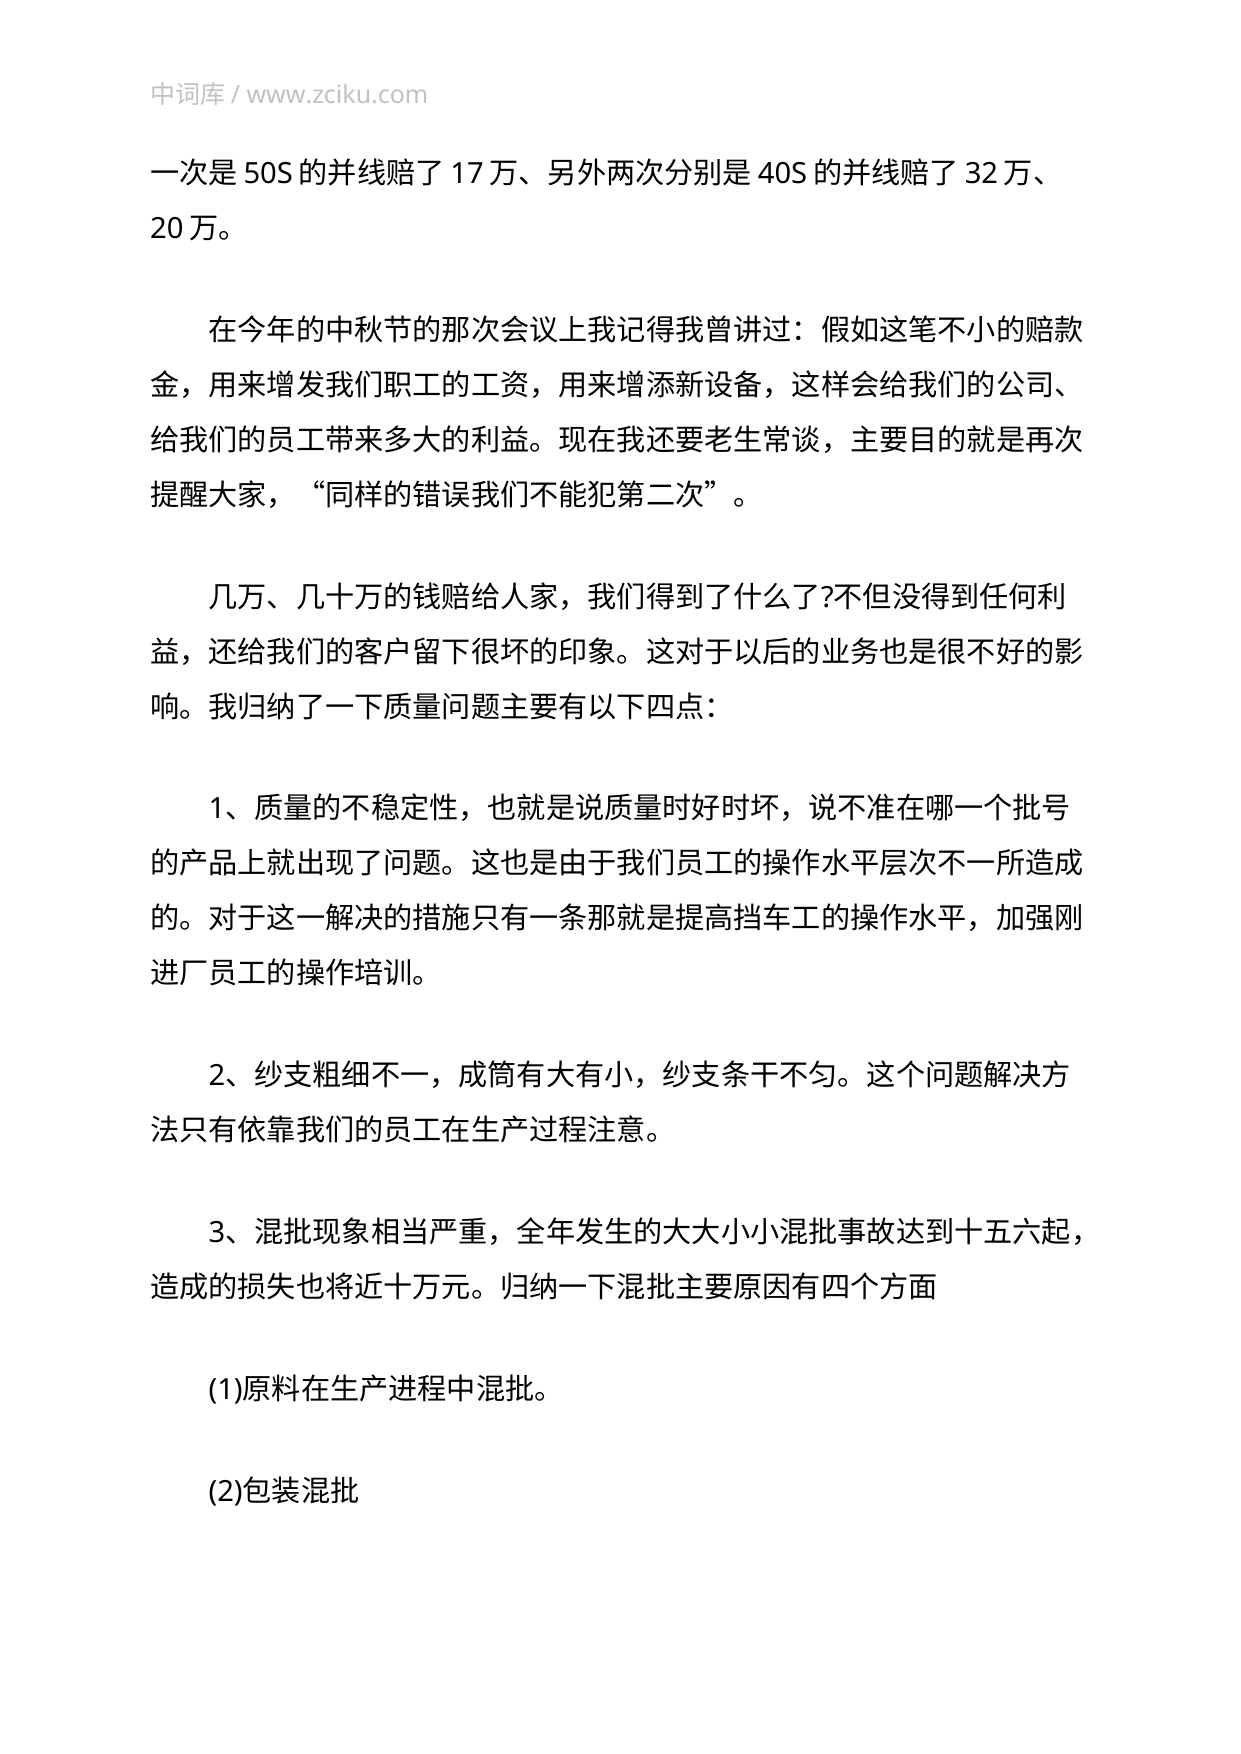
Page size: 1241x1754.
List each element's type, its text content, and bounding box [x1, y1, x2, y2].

text (2)包装混批 [150, 1467, 1090, 1509]
text 在今年的中秋节的那次会议上我记得我曾讲过：假如这笔不小的赔款金，用来增发我们职工的工资，用来增添新设备，这样会给我们的公司、给我们的员工带来多大的利益。现在我还要老生常谈，主要目的就是再次提醒大家，“同样的错误我们不能犯第二次”。 [150, 307, 1090, 514]
text 几万、几十万的钱赔给人家，我们得到了什么了?不但没得到任何利益，还给我们的客户留下很坏的印象。这对于以后的业务也是很不好的影响。我归纳了一下质量问题主要有以下四点： [150, 573, 1090, 726]
text 2、纱支粗细不一，成筒有大有小，纱支条干不匀。这个问题解决方法只有依靠我们的员工在生产过程注意。 [150, 1052, 1090, 1149]
text 3、混批现象相当严重，全年发生的大大小小混批事故达到十五六起，造成的损失也将近十万元。归纳一下混批主要原因有四个方面 [150, 1208, 1090, 1306]
text 1、质量的不稳定性，也就是说质量时好时坏，说不准在哪一个批号的产品上就出现了问题。这也是由于我们员工的操作水平层次不一所造成的。对于这一解决的措施只有一条那就是提高挡车工的操作水平，加强刚进厂员工的操作培训。 [150, 785, 1090, 992]
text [150, 150, 1090, 247]
text (1)原料在生产进程中混批。 [150, 1365, 1090, 1408]
